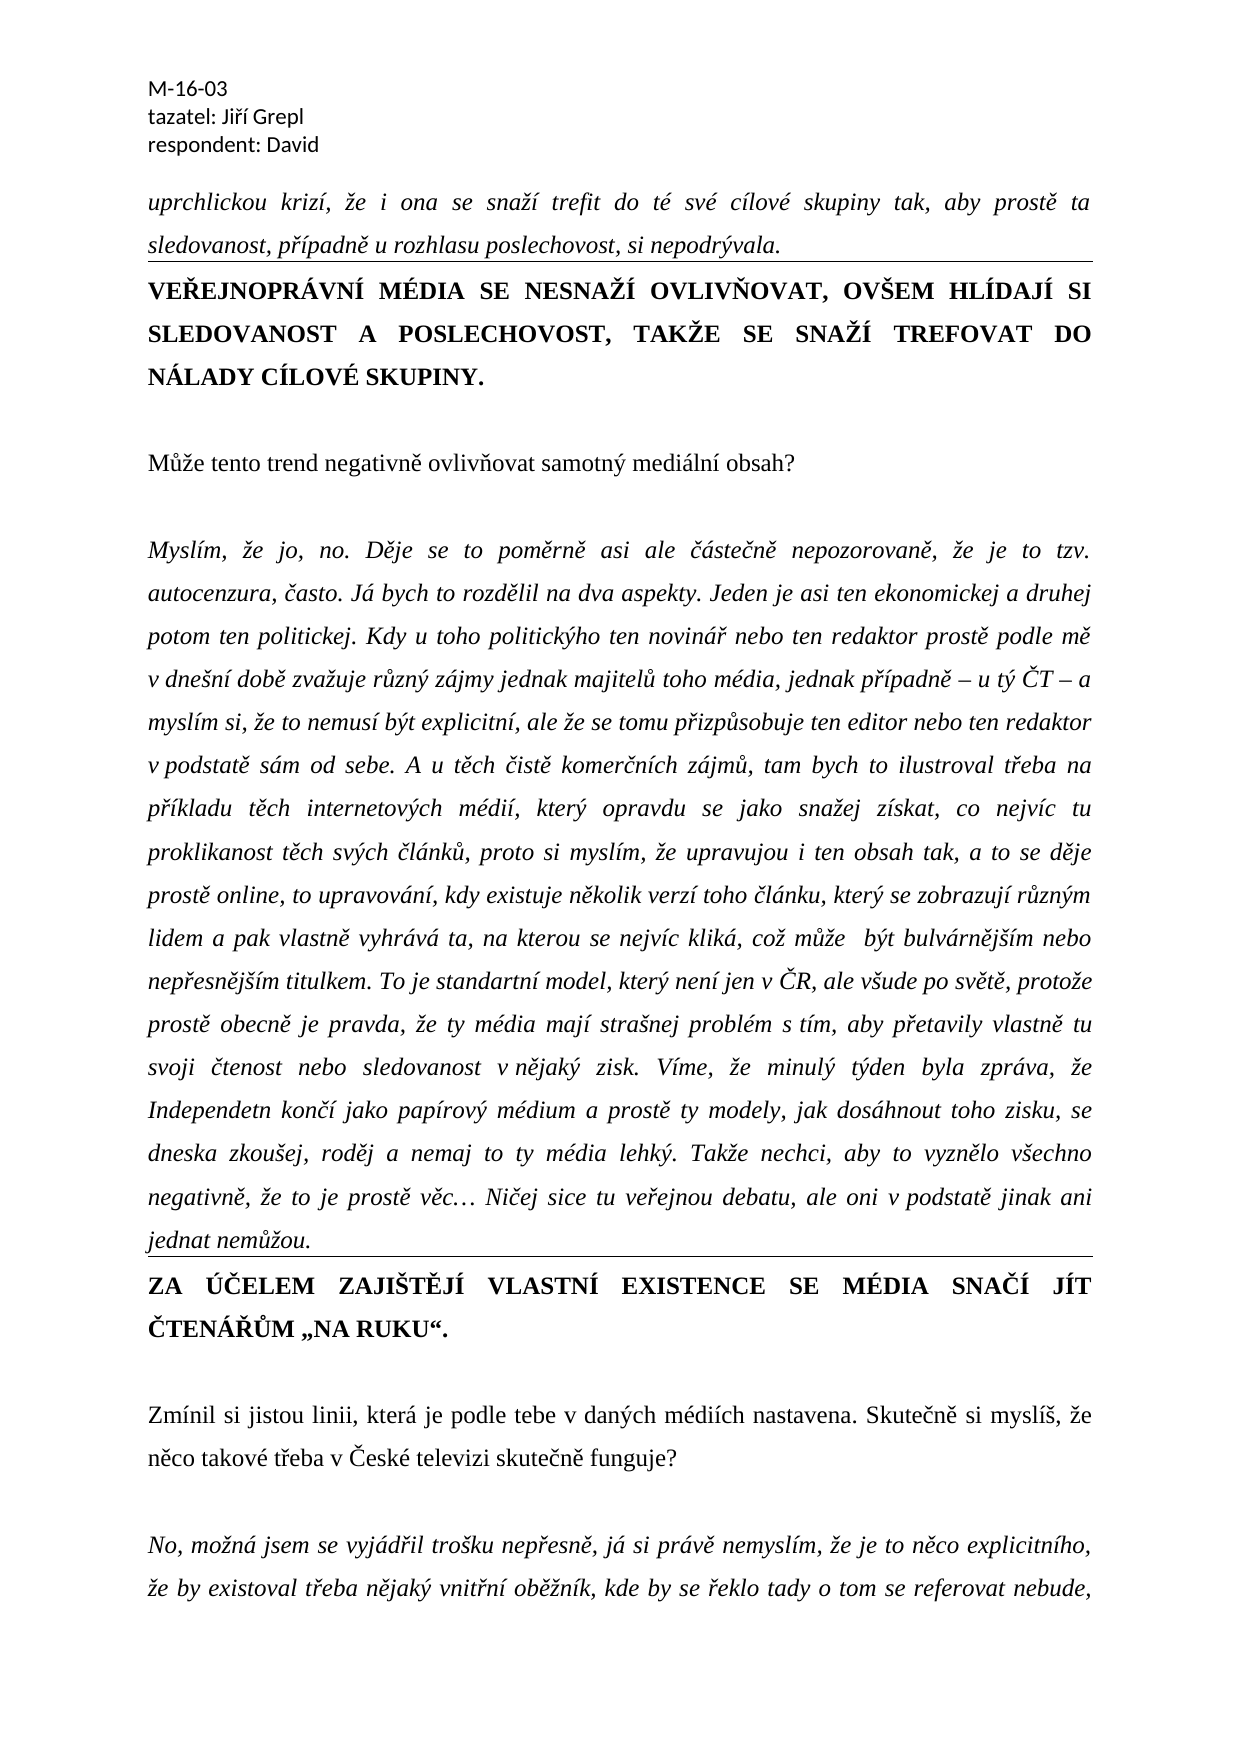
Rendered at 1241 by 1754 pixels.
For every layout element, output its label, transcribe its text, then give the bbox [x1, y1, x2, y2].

text Zmínil si jistou linii, která je podle tebe v daných médiích nastavena. Skutečně si myslíš, že něco takové třeba v České televizi skutečně funguje? [148, 1400, 1093, 1472]
text Může tento trend negativně ovlivňovat samotný mediální obsah? [148, 448, 1093, 477]
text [148, 1530, 1093, 1602]
text Myslím, že jo, no. Děje se to poměrně asi ale částečně nepozorovaně, že je to tzv. autocenzura, často. Já bych to rozdělil na dva aspekty. Jeden je asi ten ekonomickej a druhej potom ten politickej. Kdy u toho politickýho ten novinář nebo ten redaktor prostě podle mě v dnešní době zvažuje různý zájmy jednak majitelů toho média, jednak případně – u tý ČT – a myslím si, že to nemusí být explicitní, ale že se tomu přizpůsobuje ten editor nebo ten redaktor v podstatě sám od sebe. A u těch čistě komerčních zájmů, tam bych to ilustroval třeba na příkladu těch internetových médií, který opravdu se jako snažej získat, co nejvíc tu proklikanost těch svých článků, proto si myslím, že upravujou i ten obsah tak, a to se děje prostě online, to upravování, kdy existuje několik verzí toho článku, který se zobrazují různým lidem a pak vlastně vyhrává ta, na kterou se nejvíc kliká, což může být bulvárnějším nebo nepřesnějším titulkem. To je standartní model, který není jen v ČR, ale všude po světě, protože prostě obecně je pravda, že ty média mají strašnej problém s tím, aby přetavily vlastně tu svoji čtenost nebo sledovanost v nějaký zisk. Víme, že minulý týden byla zpráva, že Independetn končí jako papírový médium a prostě ty modely, jak dosáhnout toho zisku, se dneska zkoušej, roděj a nemaj to ty média lehký. Takže nechci, aby to vyznělo všechno negativně, že to je prostě věc… Ničej sice tu veřejnou debatu, ale oni v podstatě jinak ani jednat nemůžou. [148, 535, 1093, 1256]
text VEŘEJNOPRÁVNÍ MÉDIA SE NESNAŽÍ OVLIVŇOVAT, OVŠEM HLÍDAJÍ SI SLEDOVANOST A POSLECHOVOST, TAKŽE SE SNAŽÍ TREFOVAT DO NÁLADY CÍLOVÉ SKUPINY. [148, 276, 1093, 391]
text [148, 187, 1093, 261]
text ZA ÚČELEM ZAJIŠTĚJÍ VLASTNÍ EXISTENCE SE MÉDIA SNAČÍ JÍT ČTENÁŘŮM „NA RUKU“. [148, 1271, 1093, 1343]
